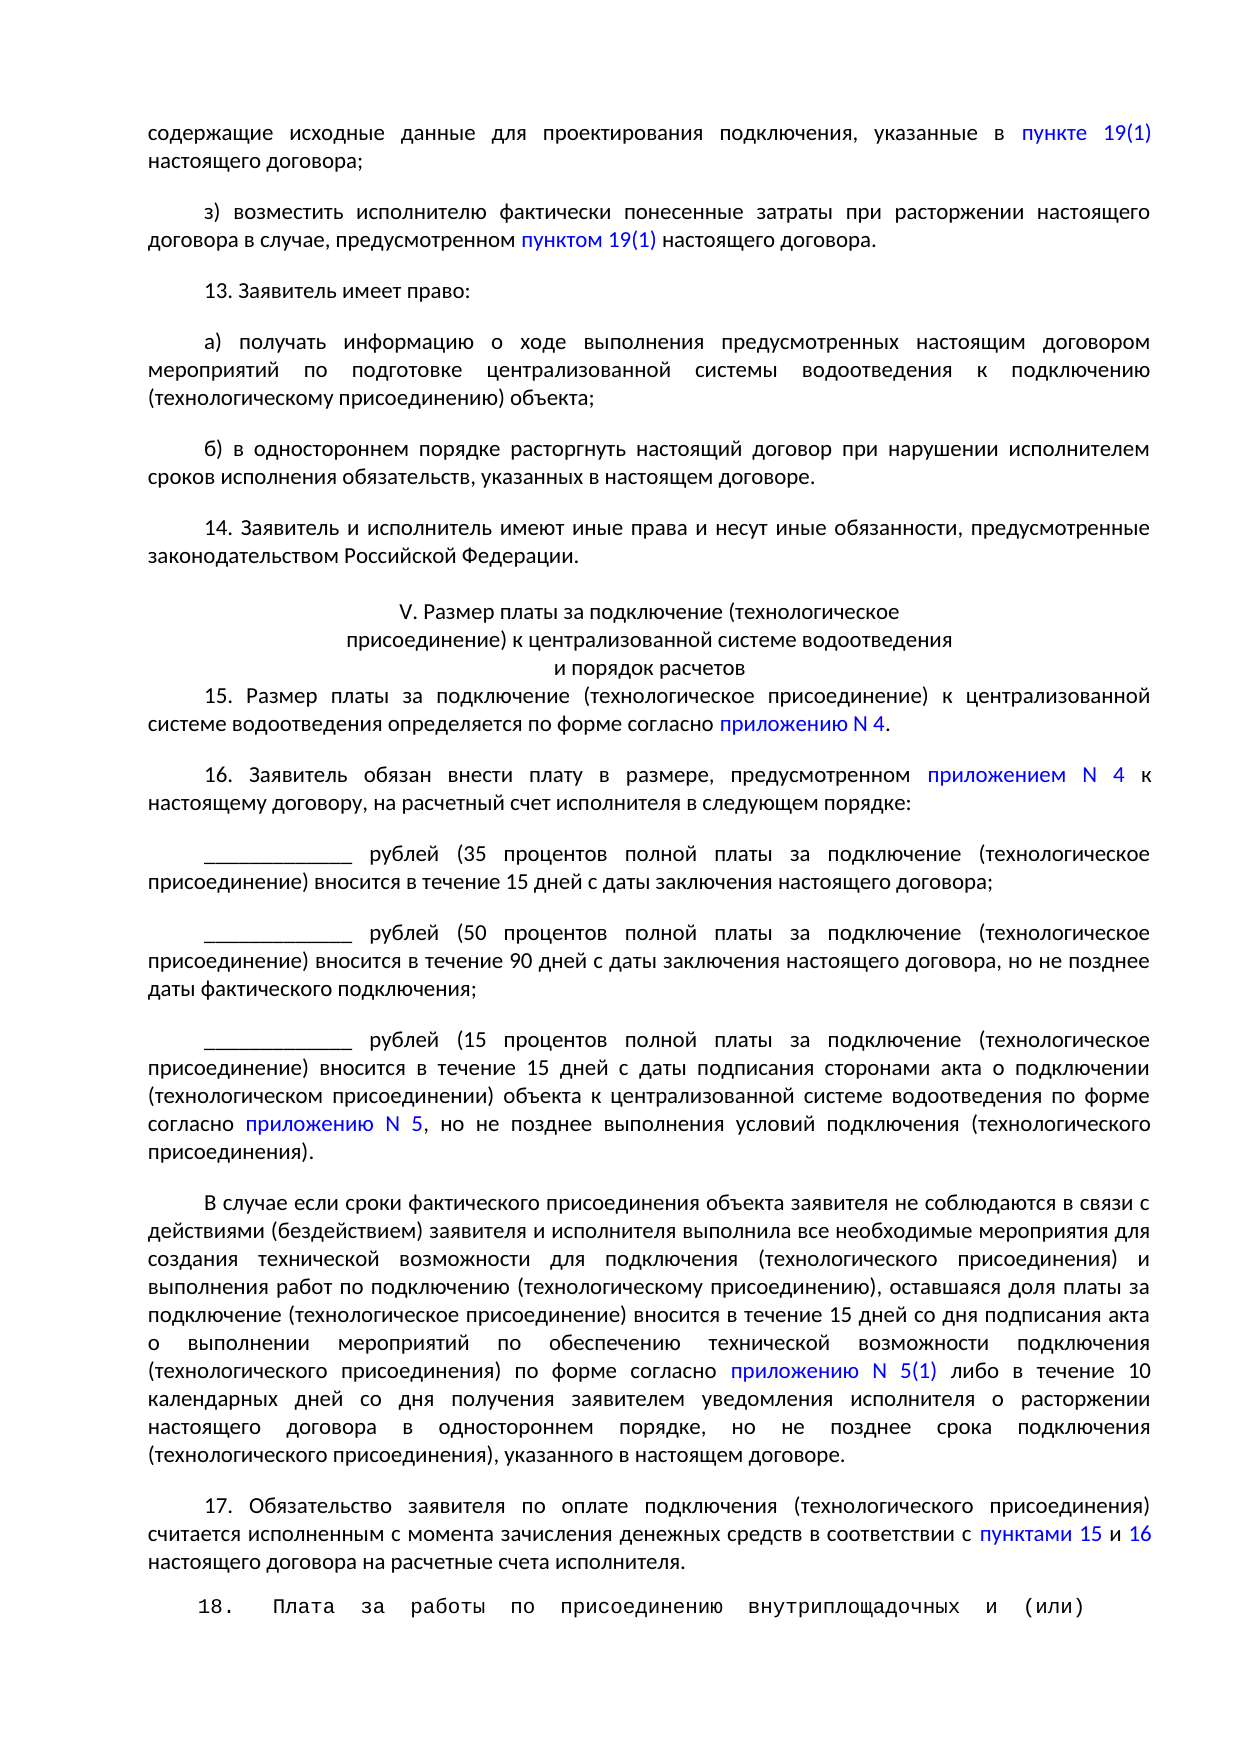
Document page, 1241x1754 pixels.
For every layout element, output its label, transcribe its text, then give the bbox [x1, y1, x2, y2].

text б) в одностороннем порядке расторгнуть настоящий договор при нарушении исполнителем сроков исполнения обязательств, указанных в настоящем договоре. [148, 434, 1152, 490]
text В случае если сроки фактического присоединения объекта заявителя не соблюдаются в связи с действиями (бездействием) заявителя и исполнителя выполнила все необходимые мероприятия для создания технической возможности для подключения (технологического присоединения) и выполнения работ по подключению (технологическому присоединению), оставшаяся доля платы за подключение (технологическое присоединение) вносится в течение 15 дней со дня подписания акта о выполнении мероприятий по обеспечению технической возможности подключения (технологического присоединения) по форме согласно приложению N 5(1) либо в течение 10 календарных дней со дня получения заявителем уведомления исполнителя о расторжении настоящего договора в одностороннем порядке, но не позднее срока подключения (технологического присоединения), указанного в настоящем договоре. [148, 1188, 1152, 1468]
text 16. Заявитель обязан внести плату в размере, предусмотренном приложением N 4 к настоящему договору, на расчетный счет исполнителя в следующем порядке: [148, 760, 1152, 816]
text 17. Обязательство заявителя по оплате подключения (технологического присоединения) считается исполненным с момента зачисления денежных средств в соответствии с пунктами 15 и 16 настоящего договора на расчетные счета исполнителя. [148, 1491, 1152, 1575]
text присоединение) к централизованной системе водоотведения [148, 625, 1152, 653]
text _____________ рублей (15 процентов полной платы за подключение (технологическое присоединение) вносится в течение 15 дней с даты подписания сторонами акта о подключении (технологическом присоединении) объекта к централизованной системе водоотведения по форме согласно приложению N 5, но не позднее выполнения условий подключения (технологического присоединения). [148, 1025, 1152, 1165]
text и порядок расчетов [148, 653, 1152, 681]
text 14. Заявитель и исполнитель имеют иные права и несут иные обязанности, предусмотренные законодательством Российской Федерации. [148, 513, 1152, 569]
text V. Размер платы за подключение (технологическое [148, 597, 1152, 625]
text 13. Заявитель имеет право: [148, 276, 1152, 304]
text _____________ рублей (35 процентов полной платы за подключение (технологическое присоединение) вносится в течение 15 дней с даты заключения настоящего договора; [148, 839, 1152, 895]
text з) возместить исполнителю фактически понесенные затраты при расторжении настоящего договора в случае, предусмотренном пунктом 19(1) настоящего договора. [148, 197, 1152, 253]
text а) получать информацию о ходе выполнения предусмотренных настоящим договором мероприятий по подготовке централизованной системы водоотведения к подключению (технологическому присоединению) объекта; [148, 327, 1152, 411]
text 15. Размер платы за подключение (технологическое присоединение) к централизованной системе водоотведения определяется по форме согласно приложению N 4. [148, 681, 1152, 737]
text 18. Плата за работы по присоединению внутриплощадочных и (или) [148, 1596, 1152, 1619]
text _____________ рублей (50 процентов полной платы за подключение (технологическое присоединение) вносится в течение 90 дней с даты заключения настоящего договора, но не позднее даты фактического подключения; [148, 918, 1152, 1002]
